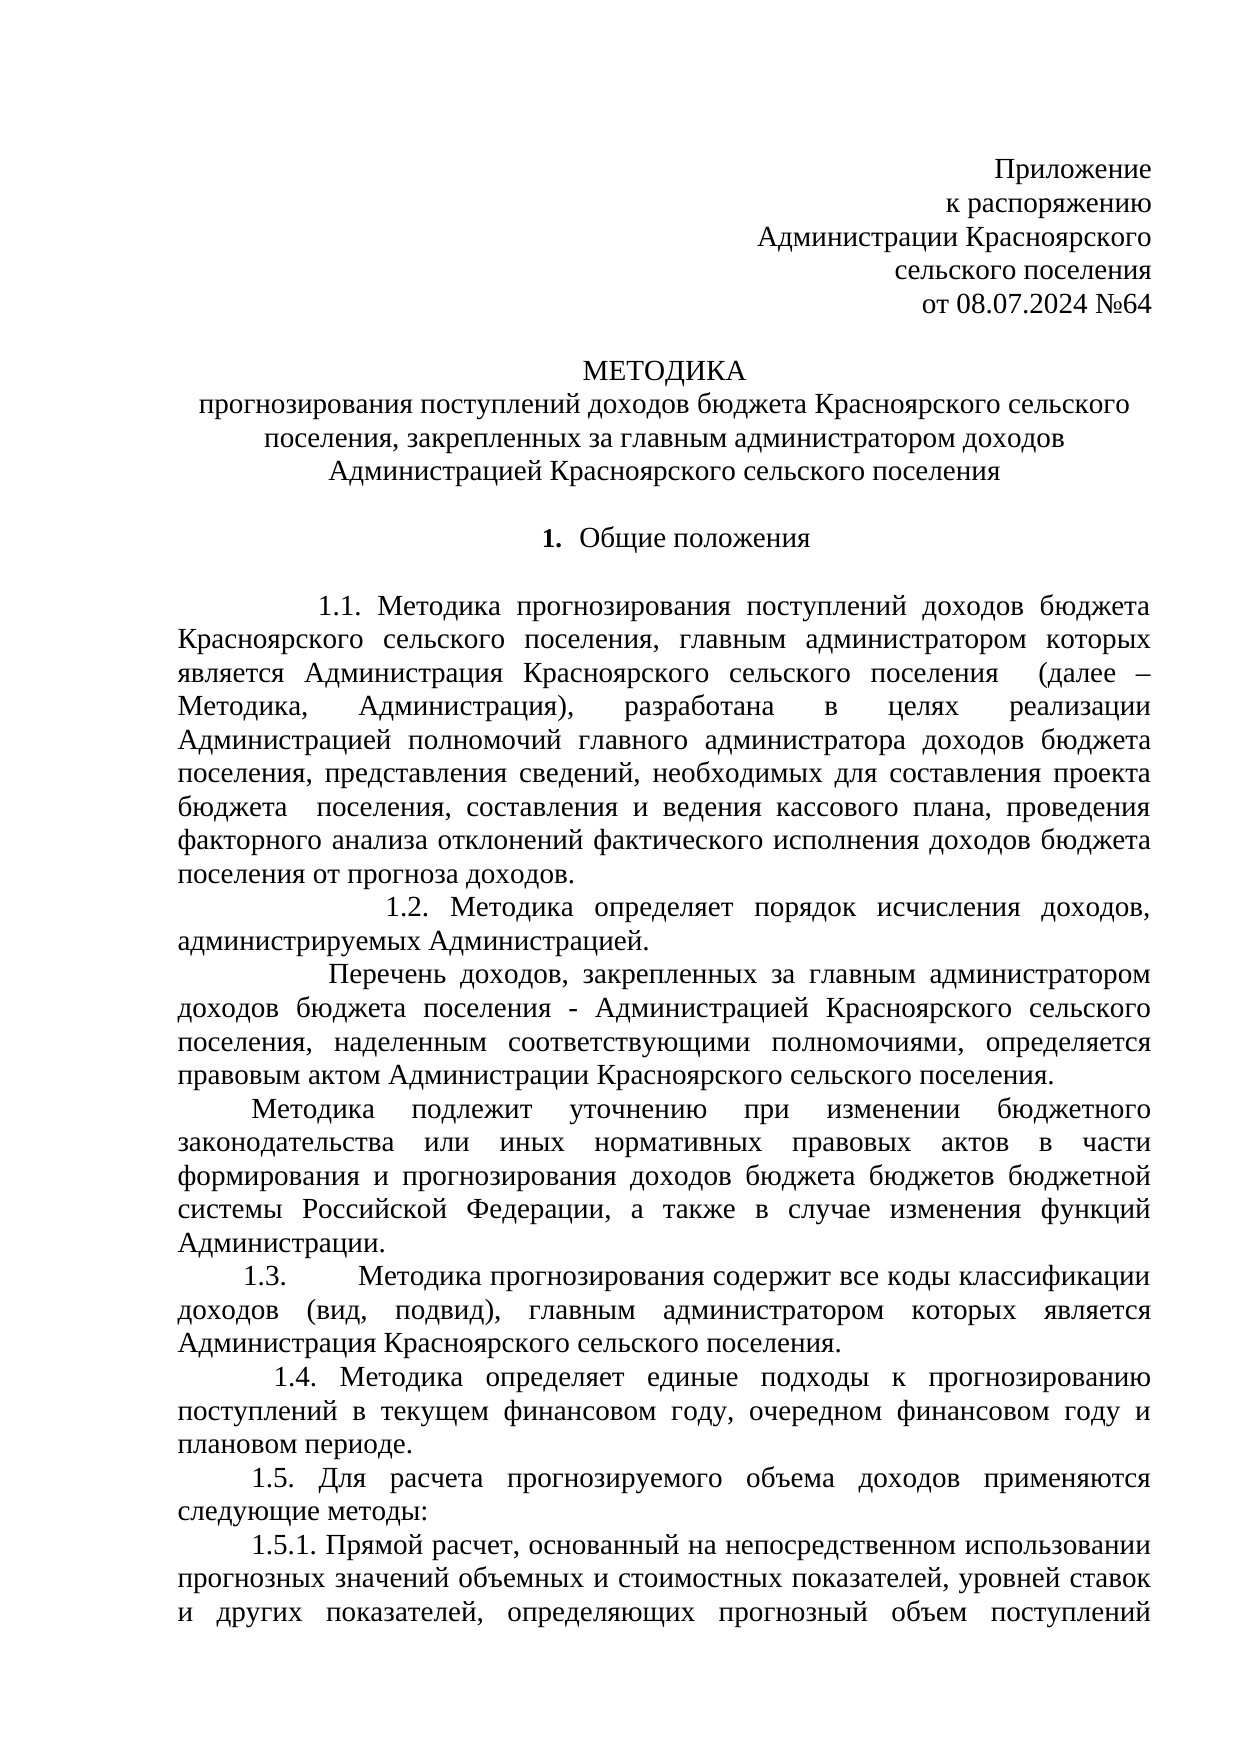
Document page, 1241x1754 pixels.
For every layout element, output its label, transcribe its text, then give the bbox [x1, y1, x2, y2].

text Приложение [738, 152, 1152, 185]
list Общие положения [215, 521, 1152, 554]
text прогнозирования поступлений доходов бюджета Красноярского сельского поселения, закрепленных за главным администратором доходов [177, 386, 1152, 453]
text Перечень доходов, закрепленных за главным администратором доходов бюджета поселения - Администрацией Красноярского сельского поселения, наделенным соответствующими полномочиями, определяется правовым актом Администрации Красноярского сельского поселения. [177, 957, 1152, 1091]
text 1.1. Методика прогнозирования поступлений доходов бюджета Красноярского сельского поселения, главным администратором которых является Администрация Красноярского сельского поселения (далее – Методика, Администрация), разработана в целях реализации Администрацией полномочий главного администратора доходов бюджета поселения, представления сведений, необходимых для составления проекта бюджета поселения, составления и ведения кассового плана, проведения факторного анализа отклонений фактического исполнения доходов бюджета поселения от прогноза доходов. [177, 588, 1152, 889]
text 1.2. Методика определяет порядок исчисления доходов, администрируемых Администрацией. [177, 889, 1152, 957]
text 1.4. Методика определяет единые подходы к прогнозированию поступлений в текущем финансовом году, очередном финансовом году и плановом периоде. [177, 1359, 1152, 1460]
text Администрацией Красноярского сельского поселения [177, 453, 1152, 487]
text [177, 1527, 1152, 1627]
text 1.3. Методика прогнозирования содержит все коды классификации доходов (вид, подвид), главным администратором которых является Администрация Красноярского сельского поселения. [177, 1258, 1152, 1359]
text 1.5. Для расчета прогнозируемого объема доходов применяются следующие методы: [177, 1460, 1152, 1527]
text от 08.07.2024 №64 [738, 286, 1152, 319]
text Методика подлежит уточнению при изменении бюджетного законодательства или иных нормативных правовых актов в части формирования и прогнозирования доходов бюджета бюджетов бюджетной системы Российской Федерации, а также в случае изменения функций Администрации. [177, 1091, 1152, 1258]
text к распоряжению Администрации Красноярского сельского поселения [738, 185, 1152, 286]
text МЕТОДИКА [177, 353, 1152, 386]
